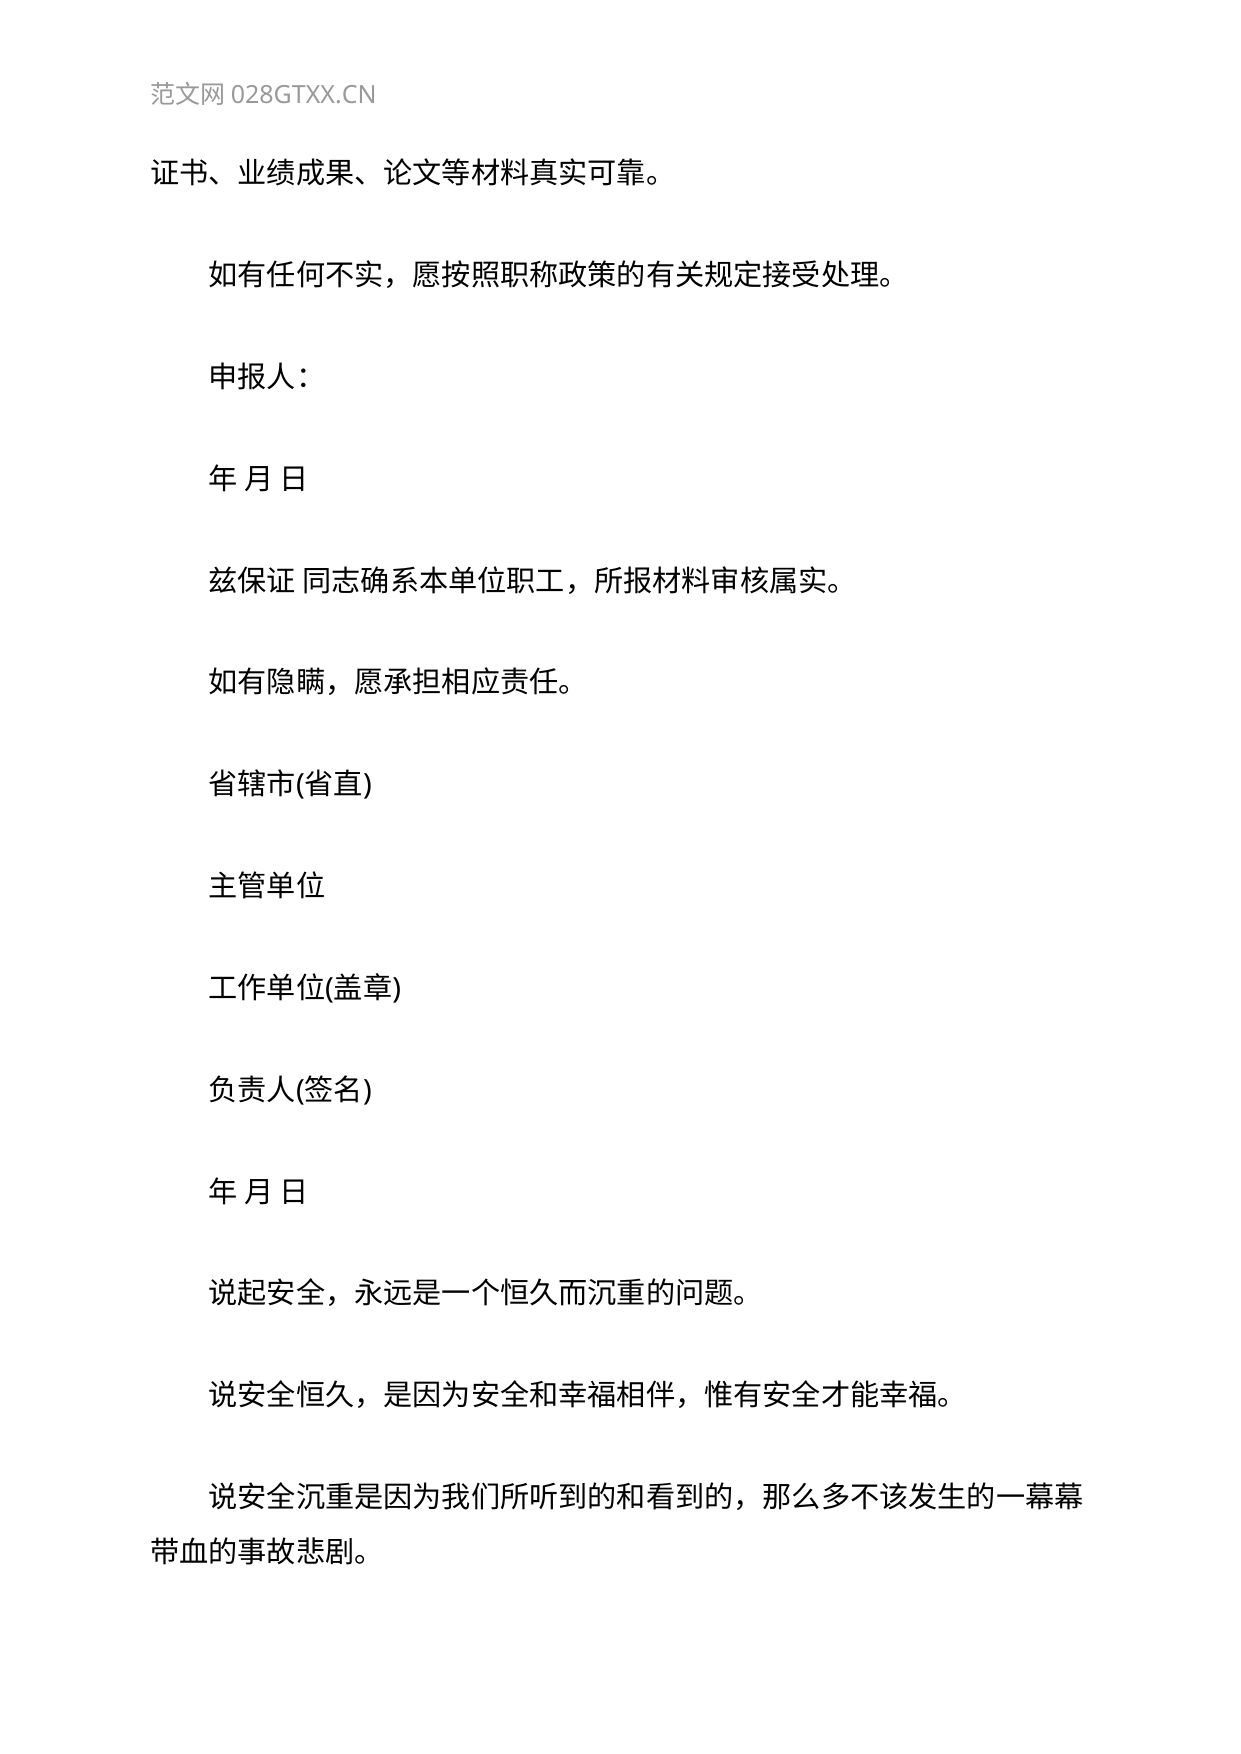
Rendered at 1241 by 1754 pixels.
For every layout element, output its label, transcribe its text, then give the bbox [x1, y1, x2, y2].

text 负责人(签名) [150, 1066, 1090, 1109]
text 说安全沉重是因为我们所听到的和看到的，那么多不该发生的一幕幕带血的事故悲剧。 [150, 1474, 1090, 1571]
text 如有任何不实，愿按照职称政策的有关规定接受处理。 [150, 252, 1090, 294]
text 年 月 日 [150, 455, 1090, 498]
text 如有隐瞒，愿承担相应责任。 [150, 659, 1090, 701]
text 年 月 日 [150, 1168, 1090, 1211]
text 兹保证 同志确系本单位职工，所报材料审核属实。 [150, 557, 1090, 599]
text 说起安全，永远是一个恒久而沉重的问题。 [150, 1270, 1090, 1312]
text 说安全恒久，是因为安全和幸福相伴，惟有安全才能幸福。 [150, 1372, 1090, 1414]
text 申报人： [150, 353, 1090, 396]
text 工作单位(盖章) [150, 964, 1090, 1007]
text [150, 150, 1090, 192]
text 省辖市(省直) [150, 761, 1090, 803]
text 主管单位 [150, 863, 1090, 905]
